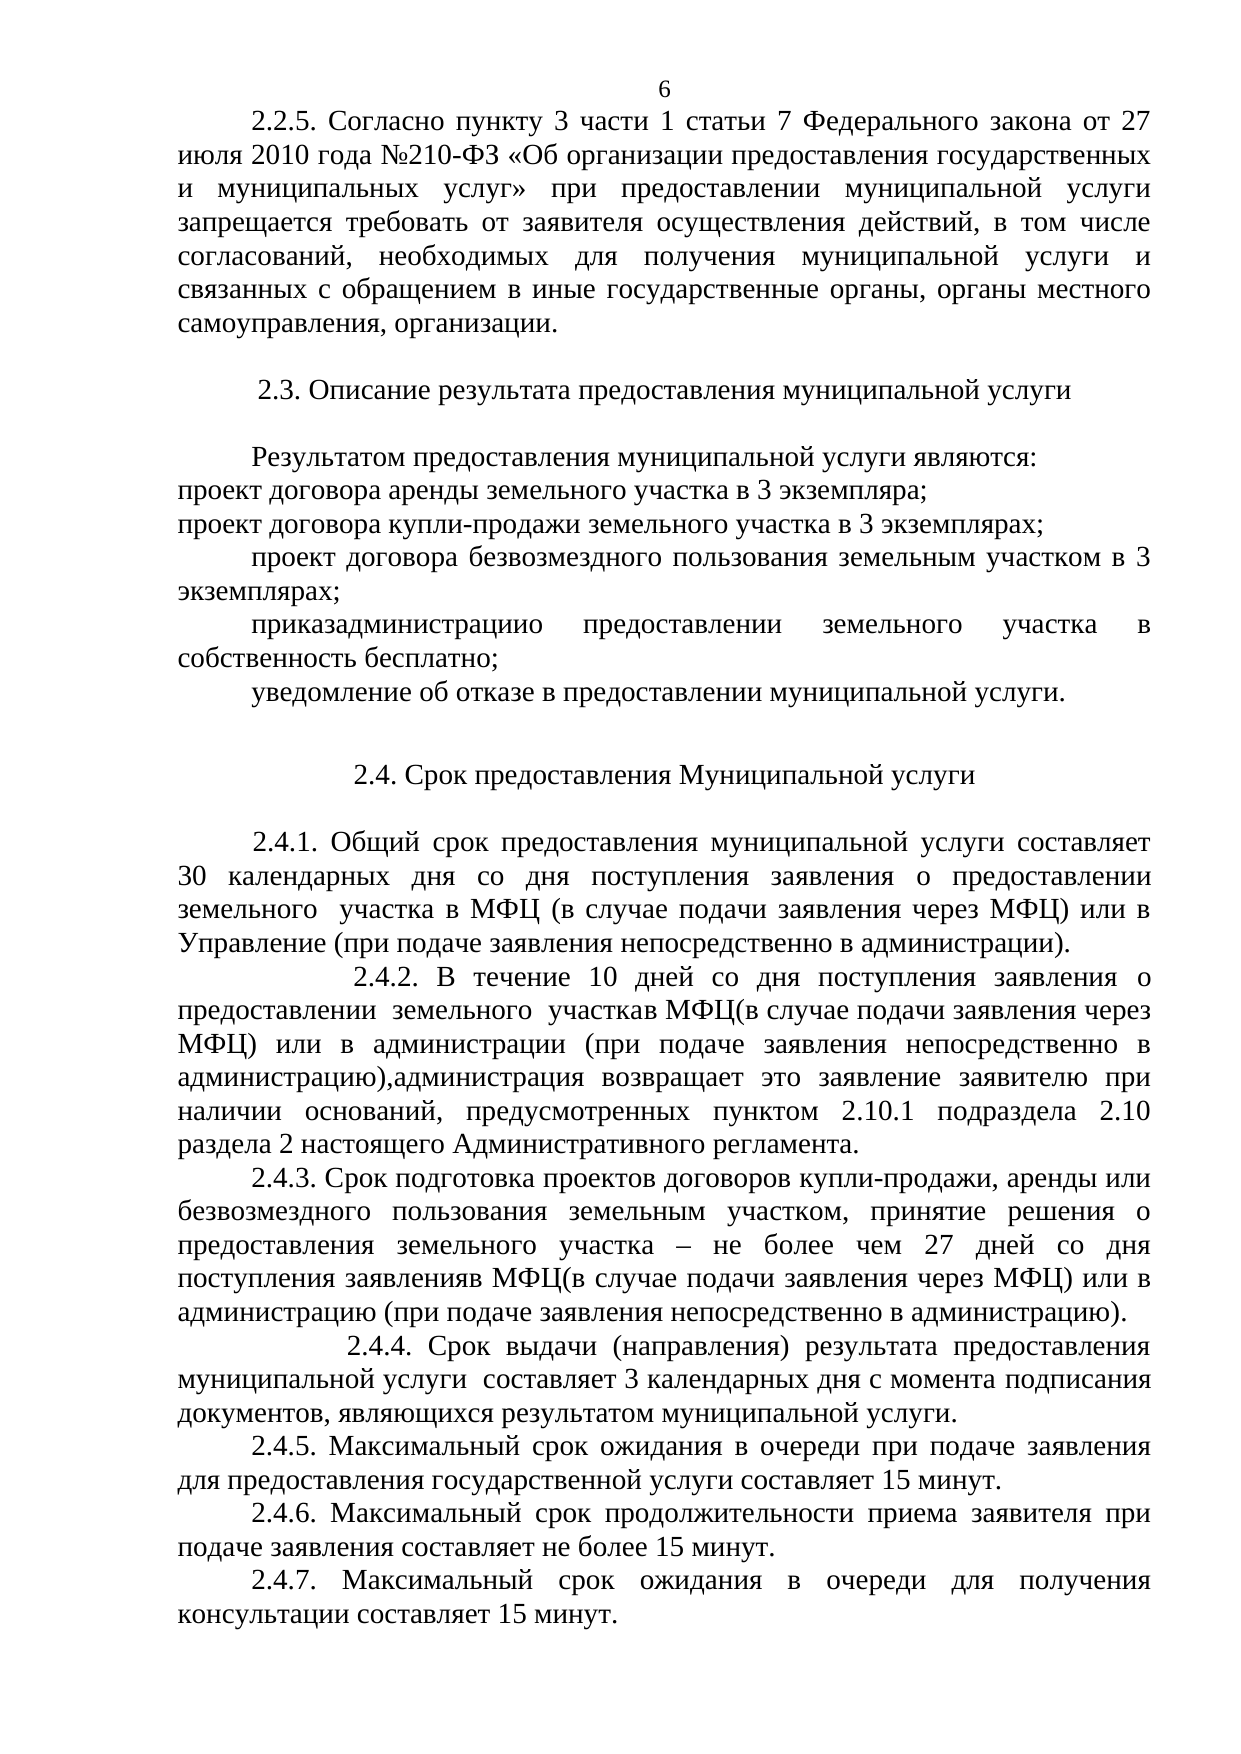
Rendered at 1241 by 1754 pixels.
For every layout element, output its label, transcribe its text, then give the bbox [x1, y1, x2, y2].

text 2.4.6. Максимальный срок продолжительности приема заявителя при подаче заявления составляет не более 15 минут. [177, 1495, 1152, 1562]
text проект договора аренды земельного участка в 3 экземпляра; [177, 472, 1152, 506]
text 2.4.7. Максимальный срок ожидания в очереди для получения консультации составляет 15 минут. [177, 1562, 1152, 1629]
text проект договора безвозмездного пользования земельным участком в 3 экземплярах; [177, 539, 1152, 607]
text Результатом предоставления муниципальной услуги являются: [177, 439, 1152, 472]
text 2.2.5. Согласно пункту 3 части 1 статьи 7 Федерального закона от 27 июля 2010 года №210-ФЗ «Об организации предоставления государственных и муниципальных услуг» при предоставлении муниципальной услуги запрещается требовать от заявителя осуществления действий, в том числе согласований, необходимых для получения муниципальной услуги и связанных с обращением в иные государственные органы, органы местного самоуправления, организации. [177, 103, 1152, 338]
text 2.4.4. Срок выдачи (направления) результата предоставления муниципальной услуги составляет 3 календарных дня с момента подписания документов, являющихся результатом муниципальной услуги. [177, 1328, 1152, 1428]
text проект договора купли-продажи земельного участка в 3 экземплярах; [177, 506, 1152, 539]
text 2.4. Срок предоставления Муниципальной услуги [177, 757, 1152, 791]
text 2.4.5. Максимальный срок ожидания в очереди при подаче заявления для предоставления государственной услуги составляет 15 минут. [177, 1428, 1152, 1495]
text 2.4.2. В течение 10 дней со дня поступления заявления о предоставлении земельного участкав МФЦ(в случае подачи заявления через МФЦ) или в администрации (при подаче заявления непосредственно в администрацию),администрация возвращает это заявление заявителю при наличии оснований, предусмотренных пунктом 2.10.1 подраздела 2.10 раздела 2 настоящего Административного регламента. [177, 959, 1152, 1160]
text 2.4.3. Срок подготовка проектов договоров купли-продажи, аренды или безвозмездного пользования земельным участком, принятие решения о предоставления земельного участка – не более чем 27 дней со дня поступления заявленияв МФЦ(в случае подачи заявления через МФЦ) или в администрацию (при подаче заявления непосредственно в администрацию). [177, 1160, 1152, 1328]
text 2.4.1. Общий срок предоставления муниципальной услуги составляет 30 календарных дня со дня поступления заявления о предоставлении земельного участка в МФЦ (в случае подачи заявления через МФЦ) или в Управление (при подаче заявления непосредственно в администрации). [177, 824, 1152, 959]
text приказадминистрациио предоставлении земельного участка в собственность бесплатно; [177, 607, 1152, 674]
text 2.3. Описание результата предоставления муниципальной услуги [177, 372, 1152, 405]
text уведомление об отказе в предоставлении муниципальной услуги. [177, 674, 1152, 707]
